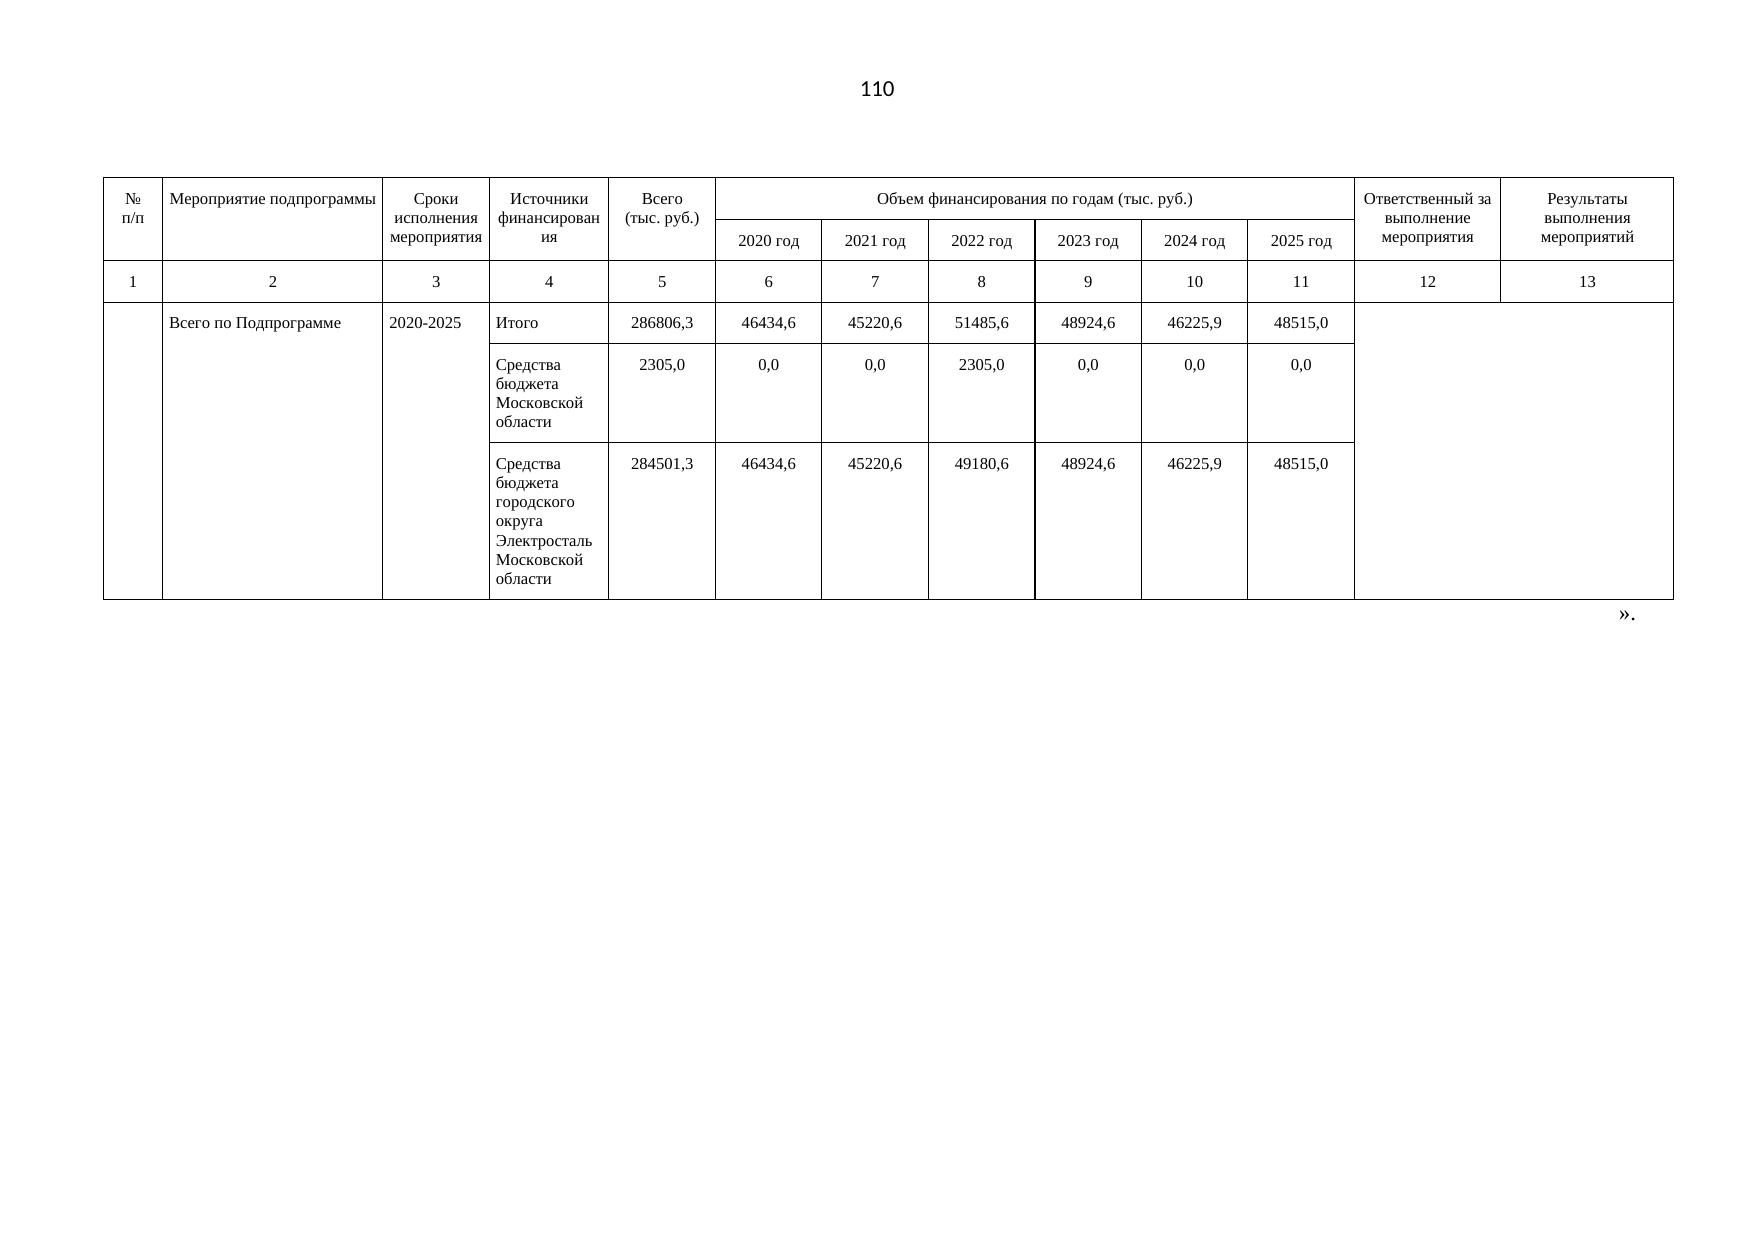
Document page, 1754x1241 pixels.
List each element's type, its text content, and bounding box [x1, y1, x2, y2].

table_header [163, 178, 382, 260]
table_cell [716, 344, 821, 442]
text ». [118, 600, 1636, 626]
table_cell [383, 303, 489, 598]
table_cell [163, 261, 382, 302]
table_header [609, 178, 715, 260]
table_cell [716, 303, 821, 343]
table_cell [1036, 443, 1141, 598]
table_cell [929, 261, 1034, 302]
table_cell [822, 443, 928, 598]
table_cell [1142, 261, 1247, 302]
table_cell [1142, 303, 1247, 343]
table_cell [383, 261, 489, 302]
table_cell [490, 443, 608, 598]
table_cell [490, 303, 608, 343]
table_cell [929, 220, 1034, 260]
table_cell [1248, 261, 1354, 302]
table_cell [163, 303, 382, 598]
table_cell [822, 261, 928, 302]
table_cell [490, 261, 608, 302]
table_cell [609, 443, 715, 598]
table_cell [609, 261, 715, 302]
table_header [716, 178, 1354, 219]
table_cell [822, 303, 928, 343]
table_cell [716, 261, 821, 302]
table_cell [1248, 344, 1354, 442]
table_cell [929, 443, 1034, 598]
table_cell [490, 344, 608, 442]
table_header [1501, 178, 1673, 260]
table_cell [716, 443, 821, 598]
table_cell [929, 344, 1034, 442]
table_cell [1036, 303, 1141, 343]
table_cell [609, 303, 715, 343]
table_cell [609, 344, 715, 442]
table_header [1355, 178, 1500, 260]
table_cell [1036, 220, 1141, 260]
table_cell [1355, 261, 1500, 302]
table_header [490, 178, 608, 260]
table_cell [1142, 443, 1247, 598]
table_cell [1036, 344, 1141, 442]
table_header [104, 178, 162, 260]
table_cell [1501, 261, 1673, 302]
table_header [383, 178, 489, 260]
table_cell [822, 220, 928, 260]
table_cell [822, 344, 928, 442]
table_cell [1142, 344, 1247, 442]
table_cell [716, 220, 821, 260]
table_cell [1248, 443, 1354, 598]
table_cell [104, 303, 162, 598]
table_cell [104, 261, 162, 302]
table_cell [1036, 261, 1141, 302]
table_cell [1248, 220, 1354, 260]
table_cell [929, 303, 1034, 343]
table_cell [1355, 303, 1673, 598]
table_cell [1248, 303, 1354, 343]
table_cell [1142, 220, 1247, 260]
